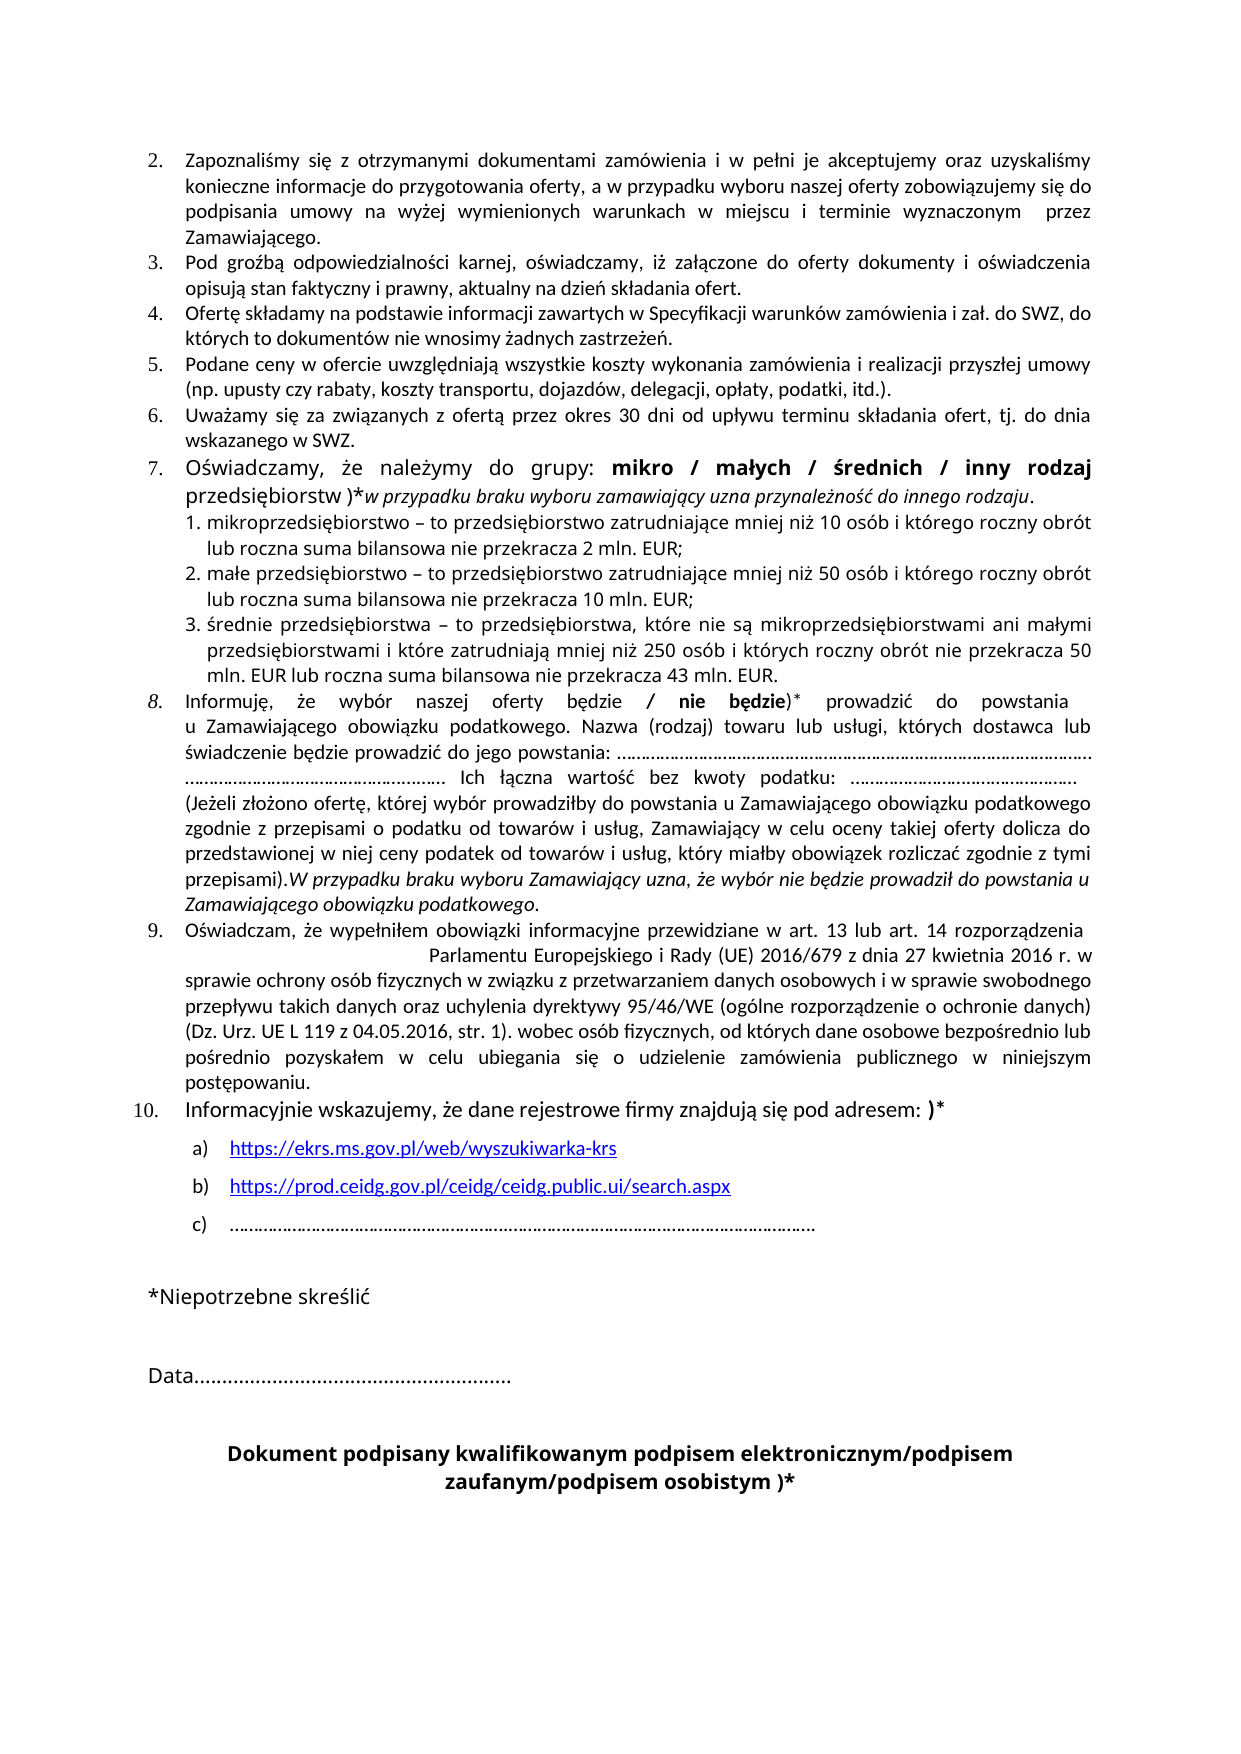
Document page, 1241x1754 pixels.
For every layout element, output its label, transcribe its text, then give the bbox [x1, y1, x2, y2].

text Dokument podpisany kwalifikowanym podpisem elektronicznym/podpisem zaufanym/podpisem osobistym )* [148, 1439, 1093, 1496]
text *Niepotrzebne skreślić [148, 1274, 1093, 1312]
list Oświadczam, że wypełniłem obowiązki informacyjne przewidziane w art. 13 lub art. 14 rozporządzenia Parlamentu Europejskiego i Rady (UE) 2016/679 z dnia 27 kwietnia 2016 r. w sprawie ochrony osób fizycznych w związku z przetwarzaniem danych osobowych i w sprawie swobodnego przepływu takich danych oraz uchylenia dyrektywy 95/46/WE (ogólne rozporządzenie o ochronie danych) (Dz. Urz. UE L 119 z 04.05.2016, str. 1). wobec osób fizycznych, od których dane osobowe bezpośrednio lub pośrednio pozyskałem w celu ubiegania się o udzielenie zamówienia publicznego w niniejszym postępowaniu. [148, 917, 1093, 1095]
text Data......................................................... [148, 1361, 1093, 1389]
list średnie przedsiębiorstwa – to przedsiębiorstwa, które nie są mikroprzedsiębiorstwami ani małymi przedsiębiorstwami i które zatrudniają mniej niż 250 osób i których roczny obrót nie przekracza 50 mln. EUR lub roczna suma bilansowa nie przekracza 43 mln. EUR. [185, 612, 1093, 688]
list mikroprzedsiębiorstwo – to przedsiębiorstwo zatrudniające mniej niż 10 osób i którego roczny obrót lub roczna suma bilansowa nie przekracza 2 mln. EUR; [185, 509, 1093, 561]
list Ofertę składamy na podstawie informacji zawartych w Specyfikacji warunków zamówienia i zał. do SWZ, do których to dokumentów nie wnosimy żadnych zastrzeżeń. [148, 300, 1093, 351]
list https://prod.ceidg.gov.pl/ceidg/ceidg.public.ui/search.aspx [192, 1173, 1093, 1199]
list Podane ceny w ofercie uwzględniają wszystkie koszty wykonania zamówienia i realizacji przyszłej umowy (np. upusty czy rabaty, koszty transportu, dojazdów, delegacji, opłaty, podatki, itd.). [148, 351, 1093, 402]
list małe przedsiębiorstwo – to przedsiębiorstwo zatrudniające mniej niż 50 osób i którego roczny obrót lub roczna suma bilansowa nie przekracza 10 mln. EUR; [185, 561, 1093, 612]
list Oświadczamy, że należymy do grupy: mikro / małych / średnich / inny rodzaj przedsiębiorstw )*w przypadku braku wyboru zamawiający uzna przynależność do innego rodzaju. [148, 453, 1093, 509]
list Zapoznaliśmy się z otrzymanymi dokumentami zamówienia i w pełni je akceptujemy oraz uzyskaliśmy konieczne informacje do przygotowania oferty, a w przypadku wyboru naszej oferty zobowiązujemy się do podpisania umowy na wyżej wymienionych warunkach w miejscu i terminie wyznaczonym przez Zamawiającego. [148, 148, 1093, 249]
list Pod groźbą odpowiedzialności karnej, oświadczamy, iż załączone do oferty dokumenty i oświadczenia opisują stan faktyczny i prawny, aktualny na dzień składania ofert. [148, 249, 1093, 300]
list https://ekrs.ms.gov.pl/web/wyszukiwarka-krs [192, 1135, 1093, 1161]
list ………………………………………………….………………………………………………………. [192, 1211, 1093, 1237]
list Informuję, że wybór naszej oferty będzie / nie będzie)* prowadzić do powstania u Zamawiającego obowiązku podatkowego. Nazwa (rodzaj) towaru lub usługi, których dostawca lub świadczenie będzie prowadzić do jego powstania: ……………………………………………………………………………………… ………………………………………...…… Ich łączna wartość bez kwoty podatku: ……………………..………………… (Jeżeli złożono ofertę, której wybór prowadziłby do powstania u Zamawiającego obowiązku podatkowego zgodnie z przepisami o podatku od towarów i usług, Zamawiający w celu oceny takiej oferty dolicza do przedstawionej w niej ceny podatek od towarów i usług, który miałby obowiązek rozliczać zgodnie z tymi przepisami).W przypadku braku wyboru Zamawiający uzna, że wybór nie będzie prowadził do powstania u Zamawiającego obowiązku podatkowego. [148, 688, 1093, 917]
list Informacyjnie wskazujemy, że dane rejestrowe firmy znajdują się pod adresem: )* [133, 1095, 1093, 1123]
list Uważamy się za związanych z ofertą przez okres 30 dni od upływu terminu składania ofert, tj. do dnia wskazanego w SWZ. [148, 402, 1093, 453]
